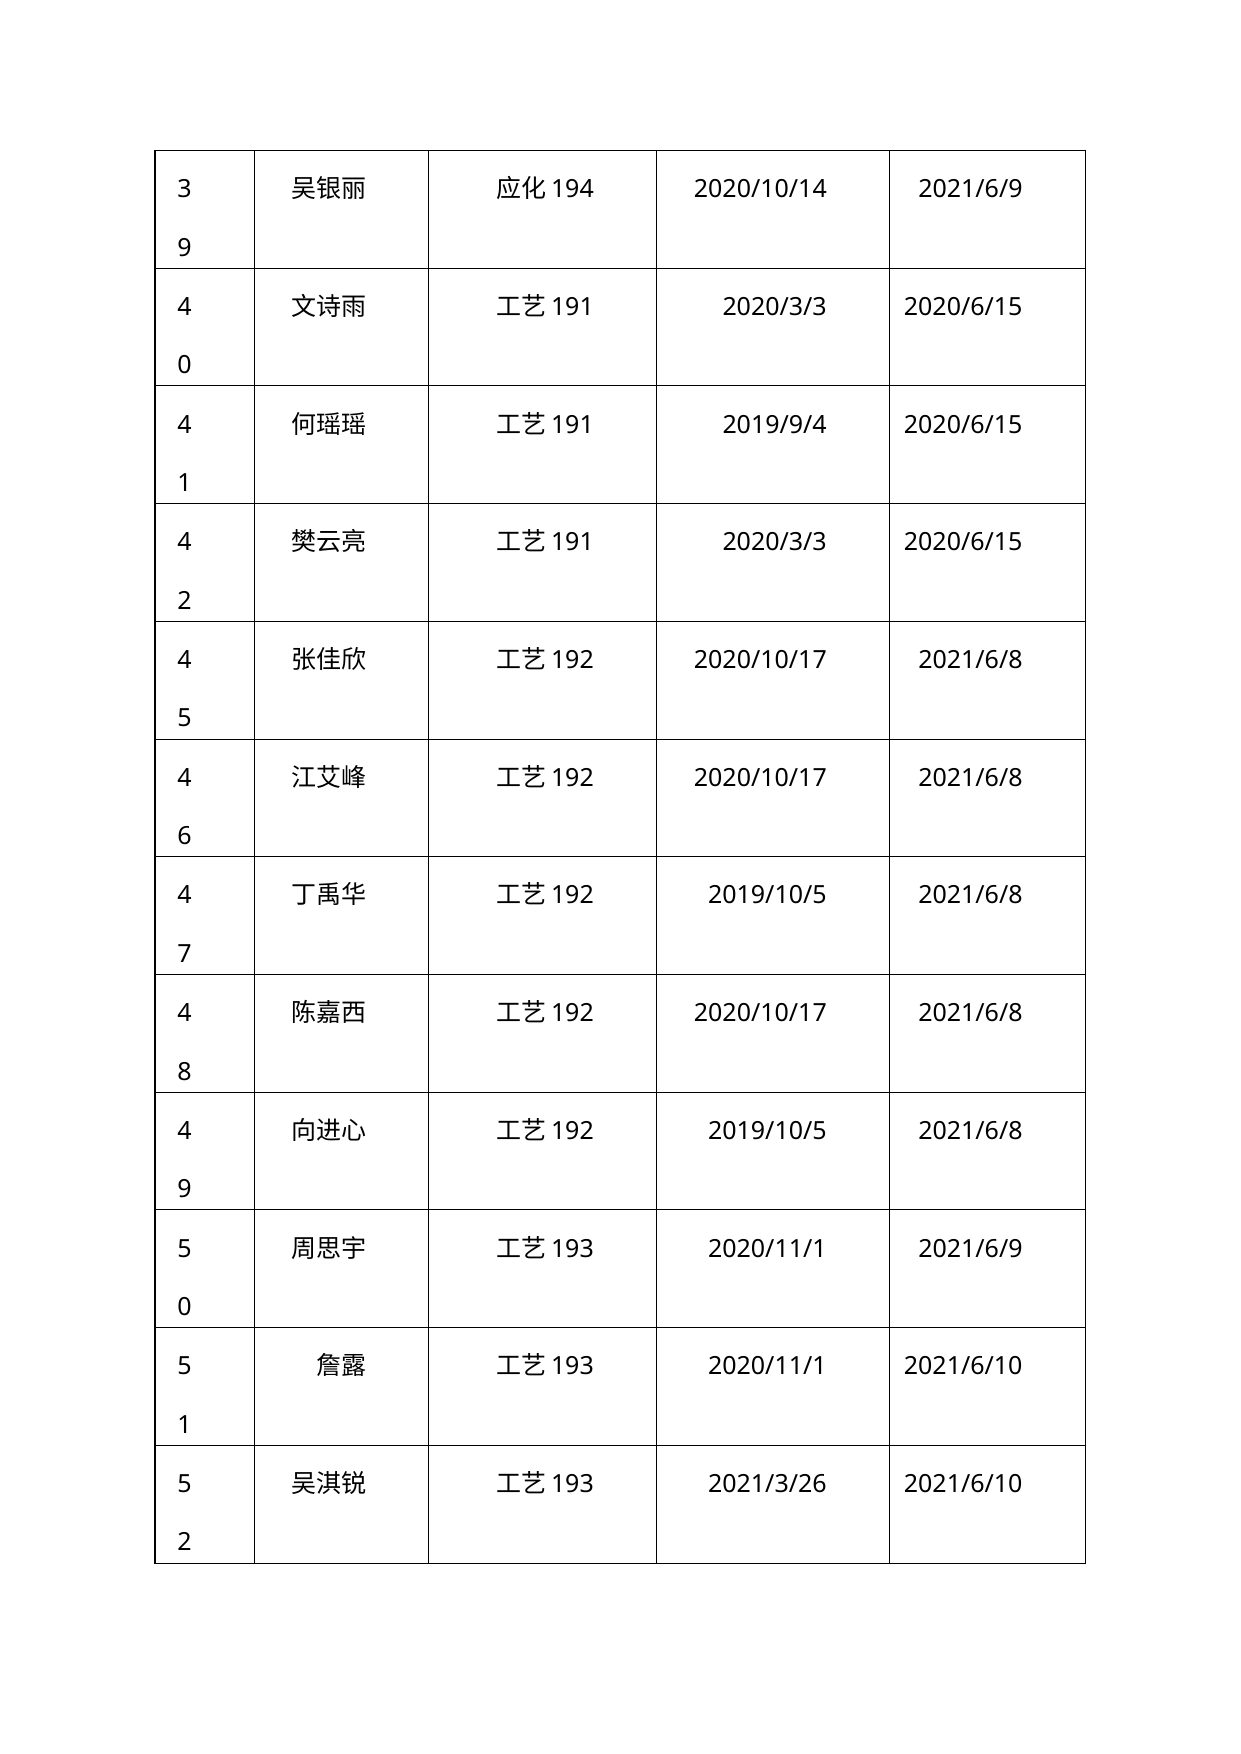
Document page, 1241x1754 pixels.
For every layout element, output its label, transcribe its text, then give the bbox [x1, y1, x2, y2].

table_cell 2021/6/8 [890, 975, 1085, 1092]
table_cell 2020/11/1 [657, 1210, 889, 1327]
table_cell 2021/6/9 [890, 151, 1085, 268]
table_cell 2021/6/10 [890, 1328, 1085, 1445]
table_cell 2019/10/5 [657, 1093, 889, 1209]
table_cell 何瑶瑶 [255, 386, 428, 503]
table_cell 吴淇锐 [255, 1446, 428, 1562]
table_cell 39 [156, 151, 254, 268]
table_cell 41 [156, 386, 254, 503]
table_cell 陈嘉西 [255, 975, 428, 1092]
table_cell 2020/3/3 [657, 504, 889, 621]
table_cell 2020/11/1 [657, 1328, 889, 1445]
table_cell 51 [156, 1328, 254, 1445]
table_cell 工艺192 [429, 1093, 656, 1209]
table_cell 工艺193 [429, 1210, 656, 1327]
table_cell 2019/10/5 [657, 857, 889, 974]
table_cell 2019/9/4 [657, 386, 889, 503]
table_cell 工艺191 [429, 504, 656, 621]
table_cell 向进心 [255, 1093, 428, 1209]
table_cell 工艺193 [429, 1446, 656, 1562]
table_cell 工艺191 [429, 386, 656, 503]
table_cell 2020/6/15 [890, 504, 1085, 621]
table_cell 40 [156, 269, 254, 385]
table_cell 文诗雨 [255, 269, 428, 385]
table_cell 工艺192 [429, 857, 656, 974]
table_cell 46 [156, 740, 254, 856]
table_cell 2021/6/9 [890, 1210, 1085, 1327]
table_cell 2020/3/3 [657, 269, 889, 385]
table_cell 2020/6/15 [890, 269, 1085, 385]
table_cell 詹露 [255, 1328, 428, 1445]
table_cell 江艾峰 [255, 740, 428, 856]
table_cell 张佳欣 [255, 622, 428, 738]
table_cell 周思宇 [255, 1210, 428, 1327]
table_cell 工艺192 [429, 622, 656, 738]
table_cell 2021/6/8 [890, 1093, 1085, 1209]
table_cell 2021/6/8 [890, 740, 1085, 856]
table_cell 48 [156, 975, 254, 1092]
table_cell 丁禹华 [255, 857, 428, 974]
table_cell 42 [156, 504, 254, 621]
table_cell 50 [156, 1210, 254, 1327]
table_cell 工艺193 [429, 1328, 656, 1445]
table_cell 2020/10/17 [657, 622, 889, 738]
table_cell 49 [156, 1093, 254, 1209]
table_cell 2021/6/8 [890, 857, 1085, 974]
table_cell 52 [156, 1446, 254, 1562]
table_cell 47 [156, 857, 254, 974]
table_cell 吴银丽 [255, 151, 428, 268]
table_cell 应化194 [429, 151, 656, 268]
table_cell 工艺191 [429, 269, 656, 385]
table_cell 2020/10/17 [657, 975, 889, 1092]
table_cell 工艺192 [429, 975, 656, 1092]
table_cell 45 [156, 622, 254, 738]
table_cell 2020/10/17 [657, 740, 889, 856]
table_cell 2021/6/10 [890, 1446, 1085, 1562]
table_cell 工艺192 [429, 740, 656, 856]
table_cell 2021/6/8 [890, 622, 1085, 738]
table_cell 2021/3/26 [657, 1446, 889, 1562]
table_cell 2020/10/14 [657, 151, 889, 268]
table_cell 2020/6/15 [890, 386, 1085, 503]
table_cell 樊云亮 [255, 504, 428, 621]
